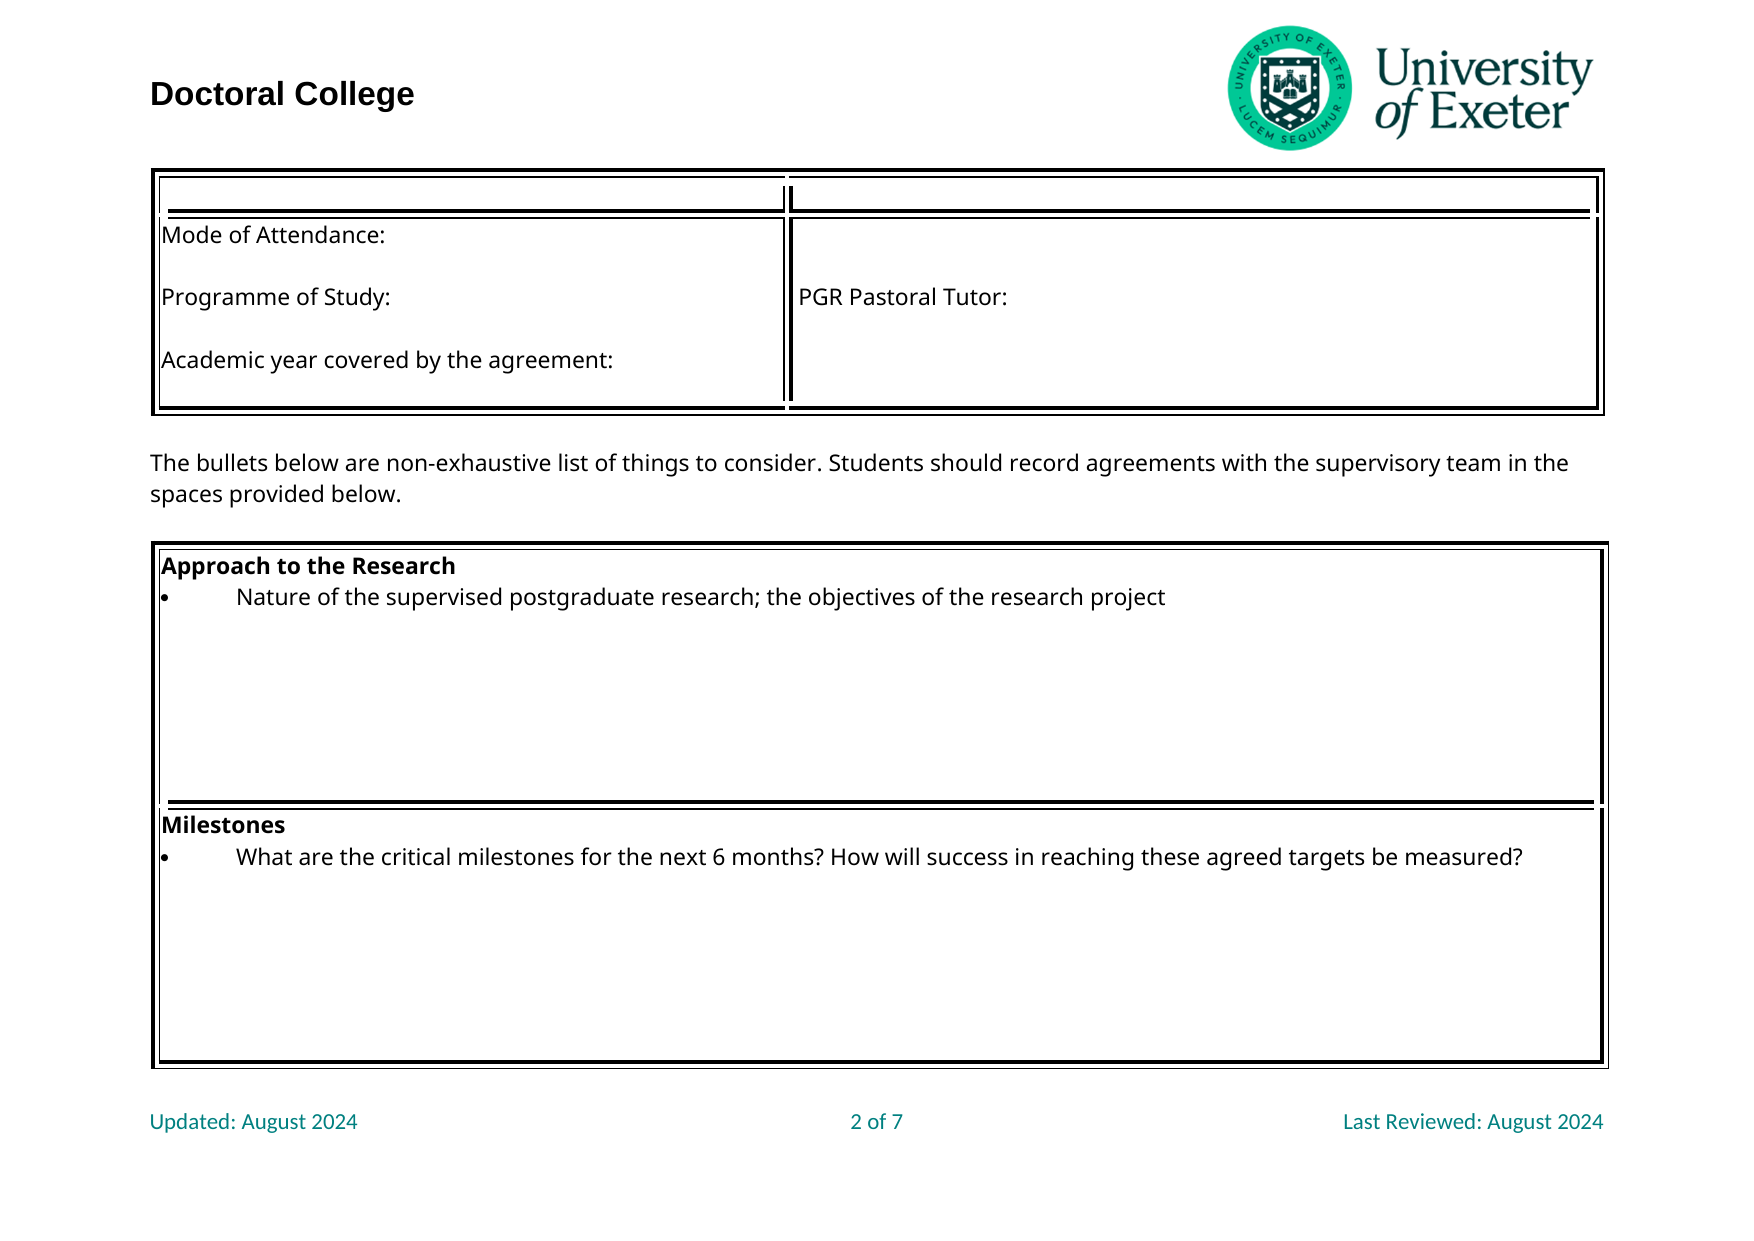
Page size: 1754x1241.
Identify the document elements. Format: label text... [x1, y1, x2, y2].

table_cell PGR Pastoral Tutor: [788, 209, 1600, 406]
table_cell Second Supervisor: Third/ Fourth/Fifth Supervisor(s): (delete as applicable) [788, 172, 1600, 209]
table_cell Email: [155, 172, 788, 209]
picture [1211, 23, 1604, 156]
text The bullets below are non-exhaustive list of things to consider. Students should record agreements with the supervisory team in the spaces provided below. [150, 447, 1604, 509]
table_header Approach to the Research Nature of the supervised postgraduate research; the objectives of the research project [155, 545, 1604, 800]
table_cell Mode of Attendance: Programme of Study: Academic year covered by the agreement: [155, 209, 788, 406]
table_cell Milestones What are the critical milestones for the next 6 months? How will success in reaching these agreed targets be measured? [155, 800, 1604, 1059]
